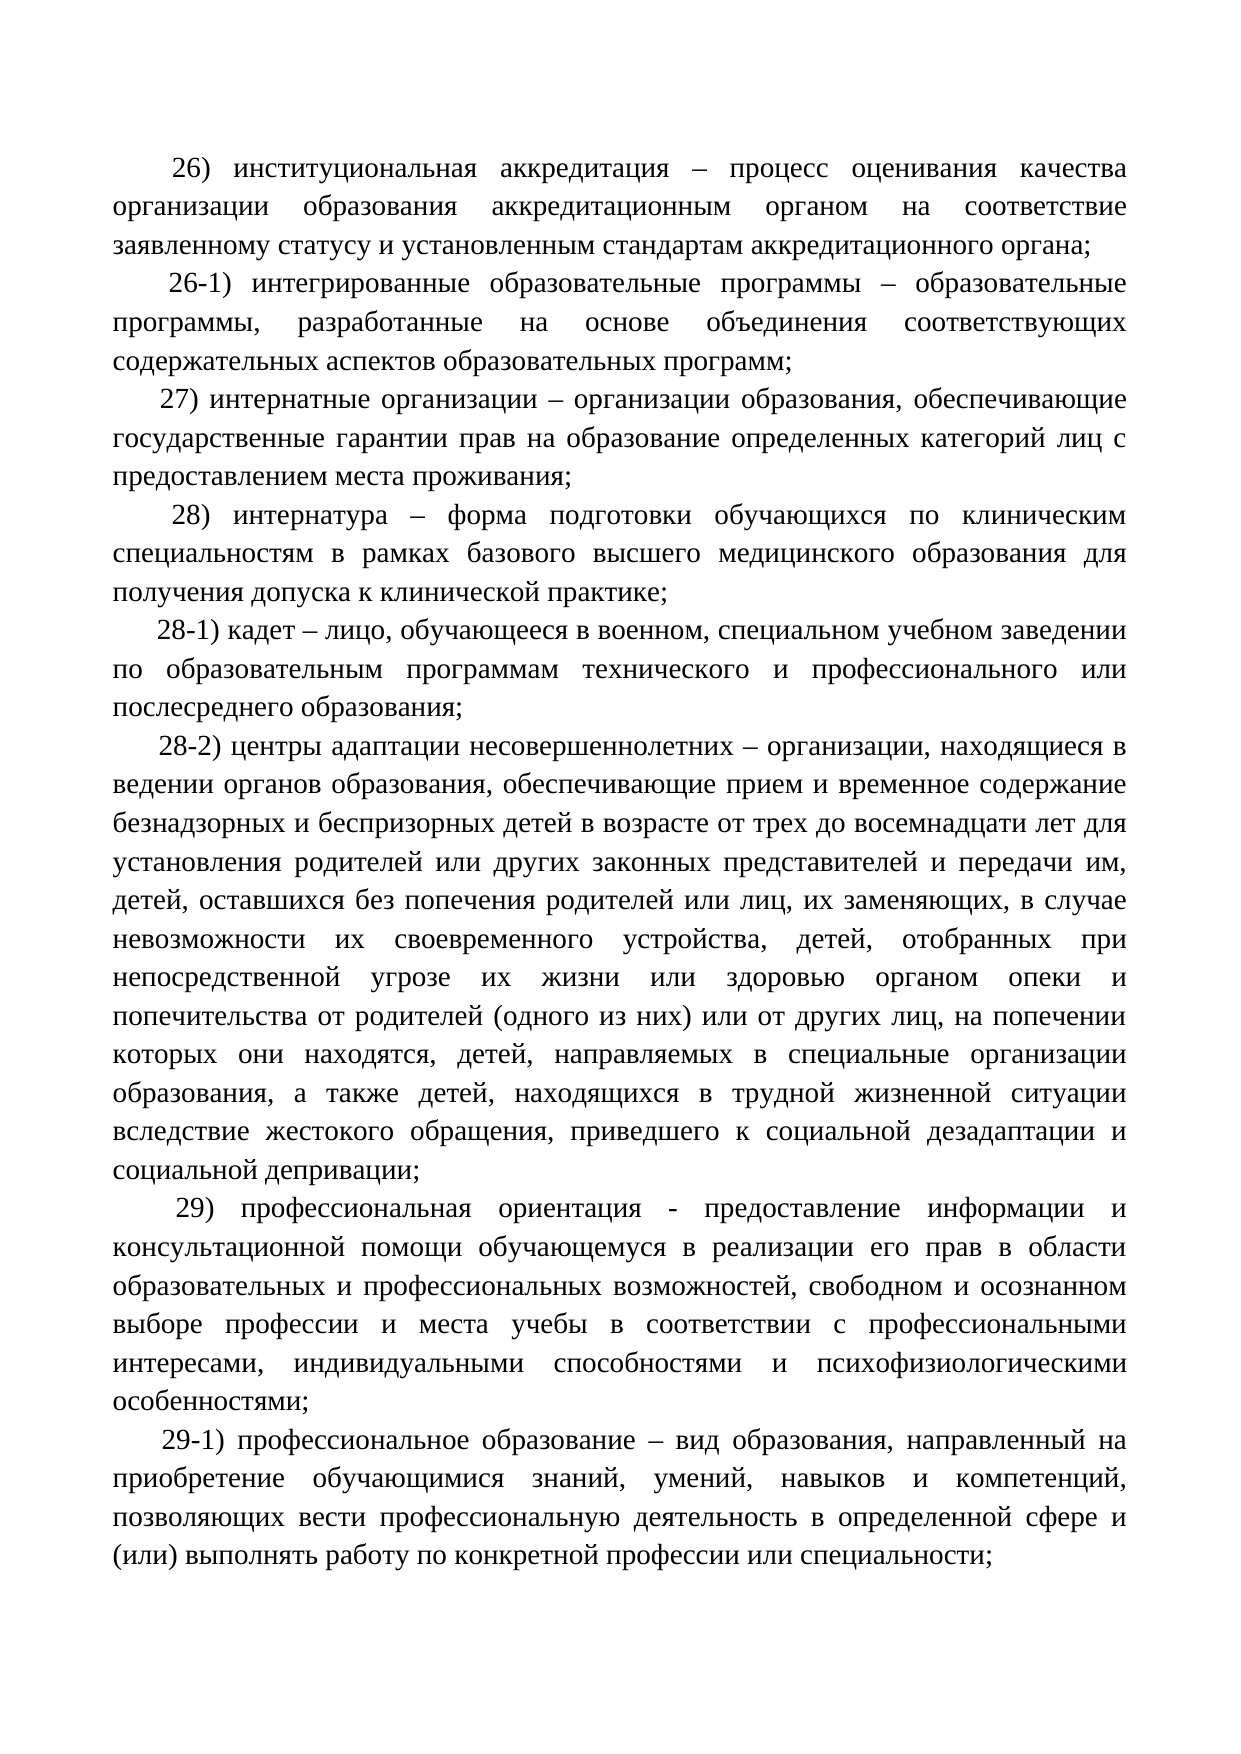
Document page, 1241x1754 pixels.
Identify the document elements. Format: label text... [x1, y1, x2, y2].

text 29-1) профессиональное образование – вид образования, направленный на приобретение обучающимися знаний, умений, навыков и компетенций, позволяющих вести профессиональную деятельность в определенной сфере и (или) выполнять работу по конкретной профессии или специальности; [112, 1422, 1128, 1571]
text 28-1) кадет – лицо, обучающееся в военном, специальном учебном заведении по образовательным программам технического и профессионального или послесреднего образования; [112, 612, 1128, 723]
text 26-1) интегрированные образовательные программы – образовательные программы, разработанные на основе объединения соответствующих содержательных аспектов образовательных программ; [112, 266, 1128, 376]
text 27) интернатные организации – организации образования, обеспечивающие государственные гарантии прав на образование определенных категорий лиц с предоставлением места проживания; [112, 381, 1128, 492]
text 26) институциональная аккредитация – процесс оценивания качества организации образования аккредитационным органом на соответствие заявленному статусу и установленным стандартам аккредитационного органа; [112, 150, 1128, 261]
text 29) профессиональная ориентация - предоставление информации и консультационной помощи обучающемуся в реализации его прав в области образовательных и профессиональных возможностей, свободном и осознанном выборе профессии и места учебы в соответствии с профессиональными интересами, индивидуальными способностями и психофизиологическими особенностями; [112, 1191, 1128, 1417]
text 28) интернатура – форма подготовки обучающихся по клиническим специальностям в рамках базового высшего медицинского образования для получения допуска к клинической практике; [112, 497, 1128, 607]
text 28-2) центры адаптации несовершеннолетних – организации, находящиеся в ведении органов образования, обеспечивающие прием и временное содержание безнадзорных и беспризорных детей в возрасте от трех до восемнадцати лет для установления родителей или других законных представителей и передачи им, детей, оставшихся без попечения родителей или лиц, их заменяющих, в случае невозможности их своевременного устройства, детей, отобранных при непосредственной угрозе их жизни или здоровью органом опеки и попечительства от родителей (одного из них) или от других лиц, на попечении которых они находятся, детей, направляемых в специальные организации образования, а также детей, находящихся в трудной жизненной ситуации вследствие жестокого обращения, приведшего к социальной дезадаптации и социальной депривации; [112, 728, 1128, 1186]
